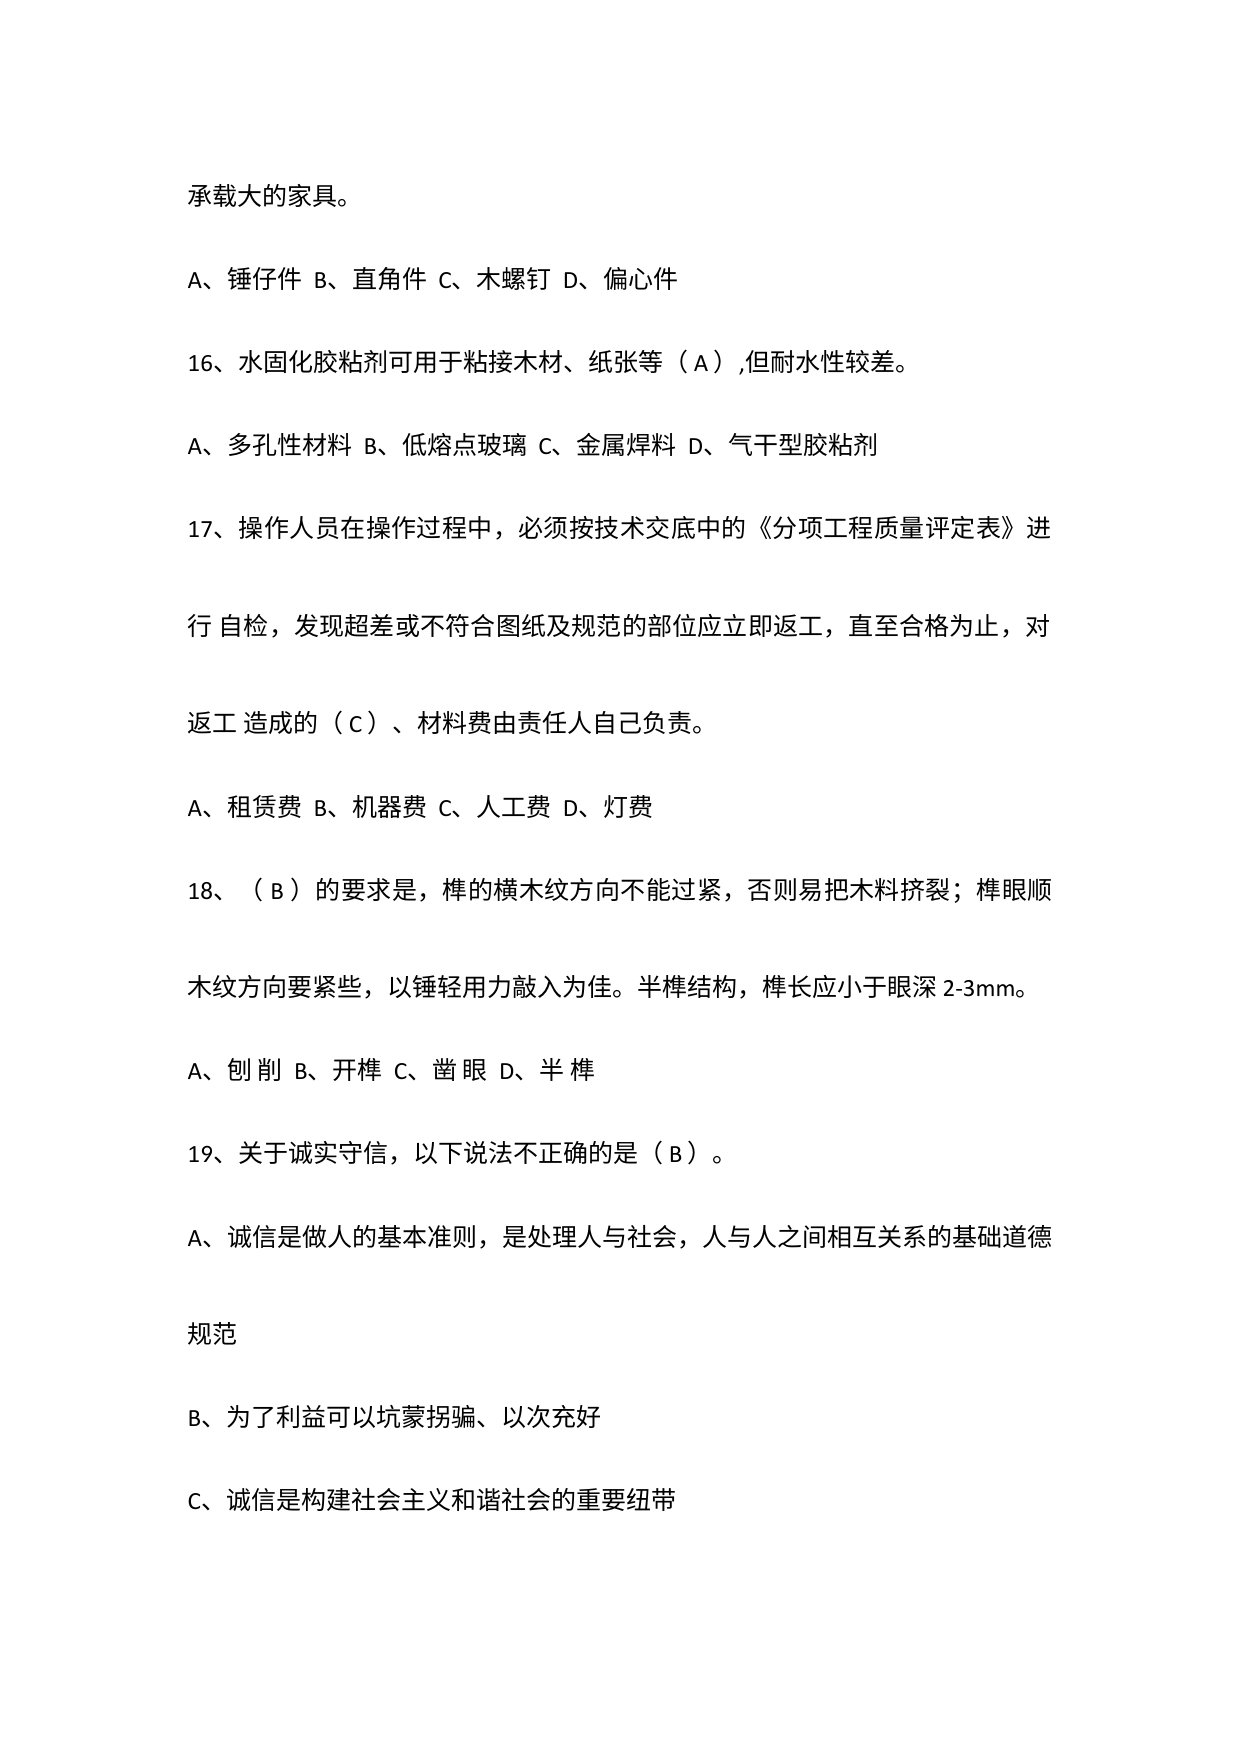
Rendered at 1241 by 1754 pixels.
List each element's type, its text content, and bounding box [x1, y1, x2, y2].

text A、诚信是做人的基本准则，是处理人与社会，人与人之间相互关系的基础道德规范 [187, 1203, 1053, 1365]
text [187, 162, 1053, 227]
text C、诚信是构建社会主义和谐社会的重要纽带 [187, 1466, 1053, 1531]
text A、租赁费 B、机器费 C、人工费 D、灯费 [187, 773, 1053, 838]
text 16、水固化胶粘剂可用于粘接木材、纸张等（ A ）,但耐水性较差。 [187, 328, 1053, 393]
text 18、（ B ）的要求是，榫的横木纹方向不能过紧，否则易把木料挤裂；榫眼顺木纹方向要紧些，以锤轻用力敲入为佳。半榫结构，榫长应小于眼深2-3mm。 [187, 856, 1053, 1018]
text 17、操作人员在操作过程中，必须按技术交底中的《分项工程质量评定表》进行 自检，发现超差或不符合图纸及规范的部位应立即返工，直至合格为止，对返工 造成的（ C ）、材料费由责任人自己负责。 [187, 494, 1053, 754]
text A、多孔性材料 B、低熔点玻璃 C、金属焊料 D、气干型胶粘剂 [187, 411, 1053, 476]
text A、锤仔件 B、直角件 C、木螺钉 D、偏心件 [187, 245, 1053, 310]
text 19、关于诚实守信，以下说法不正确的是（ B ）。 [187, 1119, 1053, 1184]
text B、为了利益可以坑蒙拐骗、以次充好 [187, 1383, 1053, 1448]
text A、刨 削 B、开榫 C、凿 眼 D、半 榫 [187, 1036, 1053, 1101]
